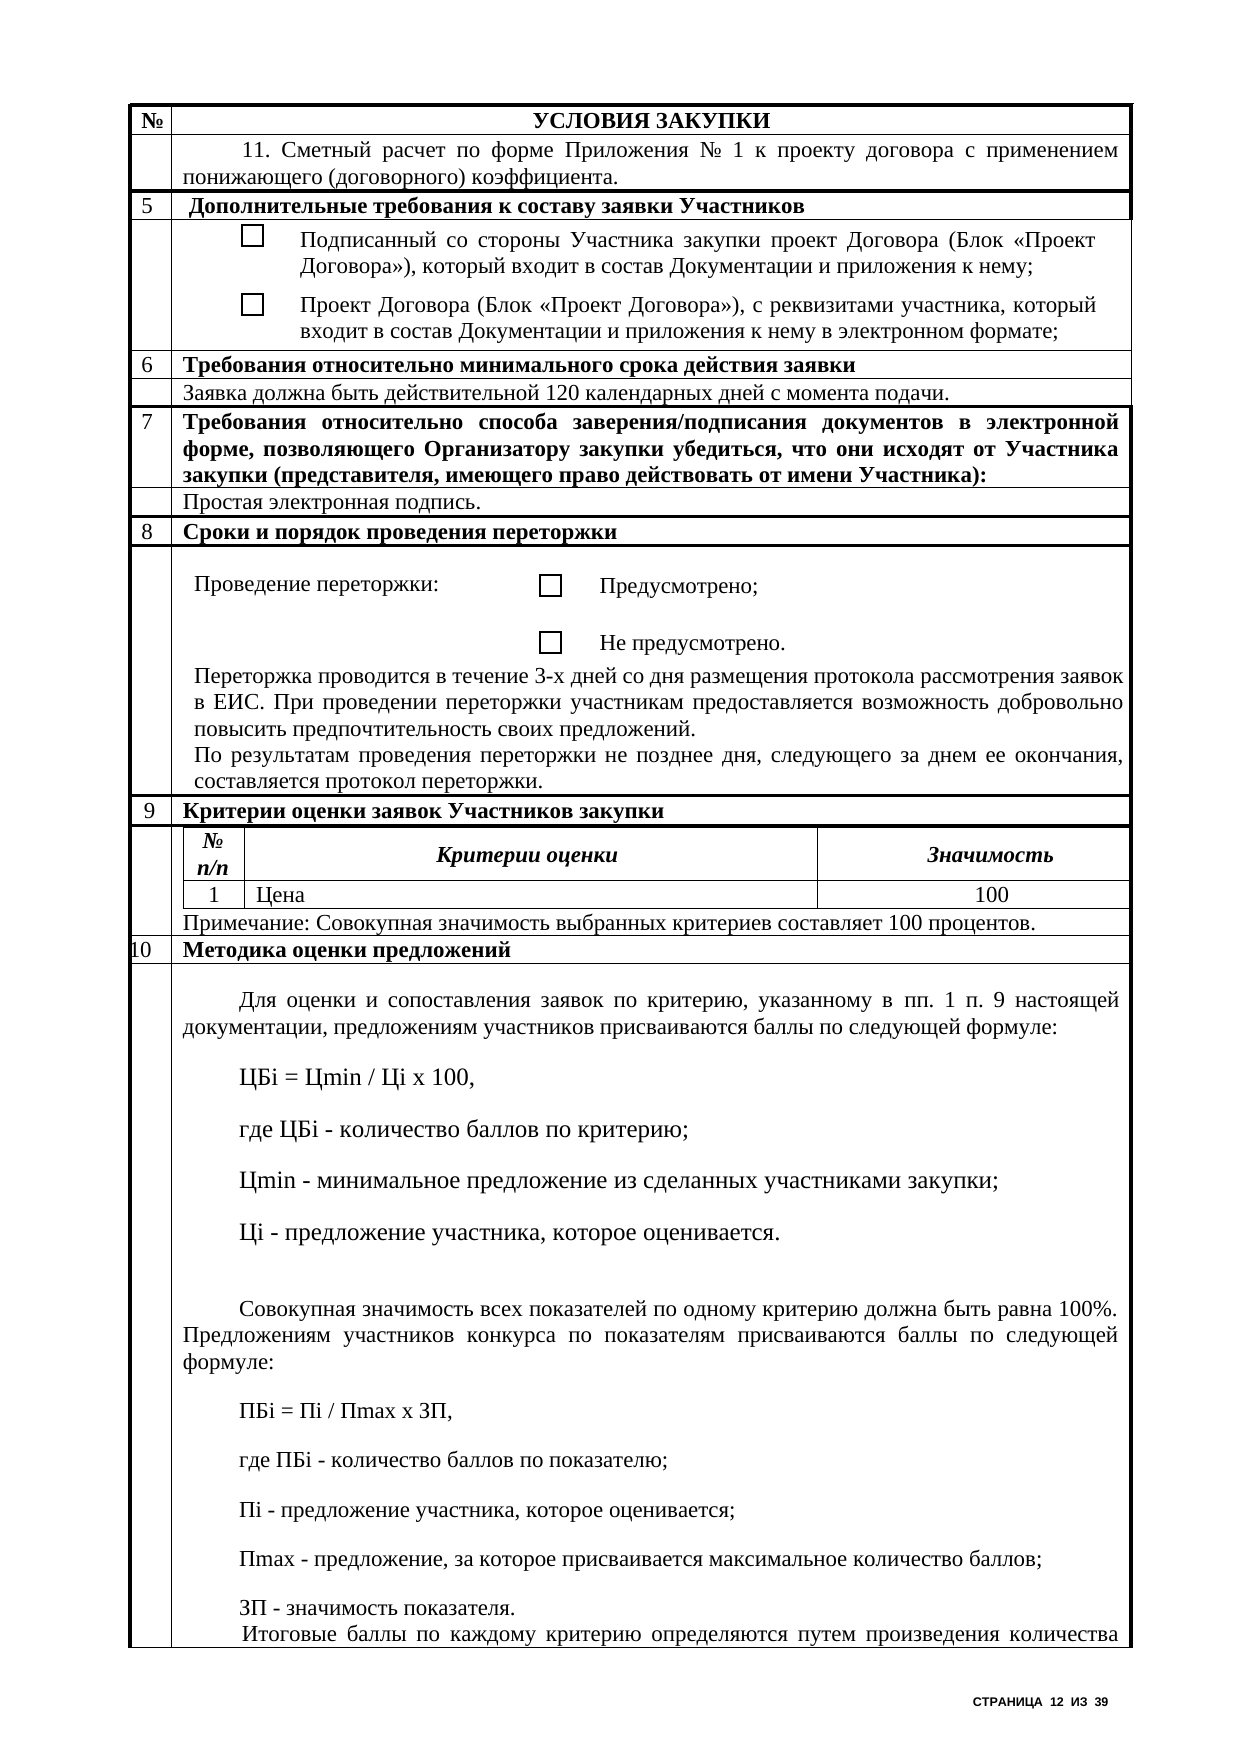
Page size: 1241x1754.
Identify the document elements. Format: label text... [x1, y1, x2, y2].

table_cell Требования относительно минимального срока действия заявки [172, 351, 1131, 378]
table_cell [172, 964, 1129, 1647]
table_cell [132, 827, 171, 935]
table_cell Простая электронная подпись. [172, 488, 1129, 515]
table_cell Дополнительные требования к составу заявки Участников [172, 193, 1129, 219]
table_header УСЛОВИЯ ЗАКУПКИ [172, 107, 1129, 133]
table_cell Примечание: Совокупная значимость выбранных критериев составляет 100 процентов. [172, 827, 1129, 935]
table_cell 8 [132, 518, 171, 544]
table_cell [172, 547, 1129, 794]
table_cell Критерии оценки заявок Участников закупки [172, 797, 1129, 823]
table_cell [132, 220, 171, 350]
table_cell Сроки и порядок проведения переторжки [172, 518, 1129, 544]
table_cell 9 [132, 797, 171, 823]
table_cell [132, 135, 171, 189]
table_header № [132, 107, 171, 133]
table_cell 10 [132, 936, 171, 962]
table_cell [172, 220, 1131, 350]
table_cell Заявка должна быть действительной 120 календарных дней с момента подачи. [172, 379, 1131, 405]
table_cell [132, 488, 171, 515]
table_cell Методика оценки предложений [172, 936, 1129, 962]
table_cell 7 [132, 408, 171, 487]
table_cell [132, 964, 171, 1647]
table_cell Требования относительно способа заверения/подписания документов в электронной форме, позволяющего Организатору закупки убедиться, что они исходят от Участника закупки (представителя, имеющего право действовать от имени Участника): [172, 408, 1129, 487]
table_cell 6 [132, 351, 171, 378]
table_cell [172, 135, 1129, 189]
table_cell [132, 379, 171, 405]
table_cell 5 [132, 193, 171, 219]
table_cell [132, 547, 171, 794]
